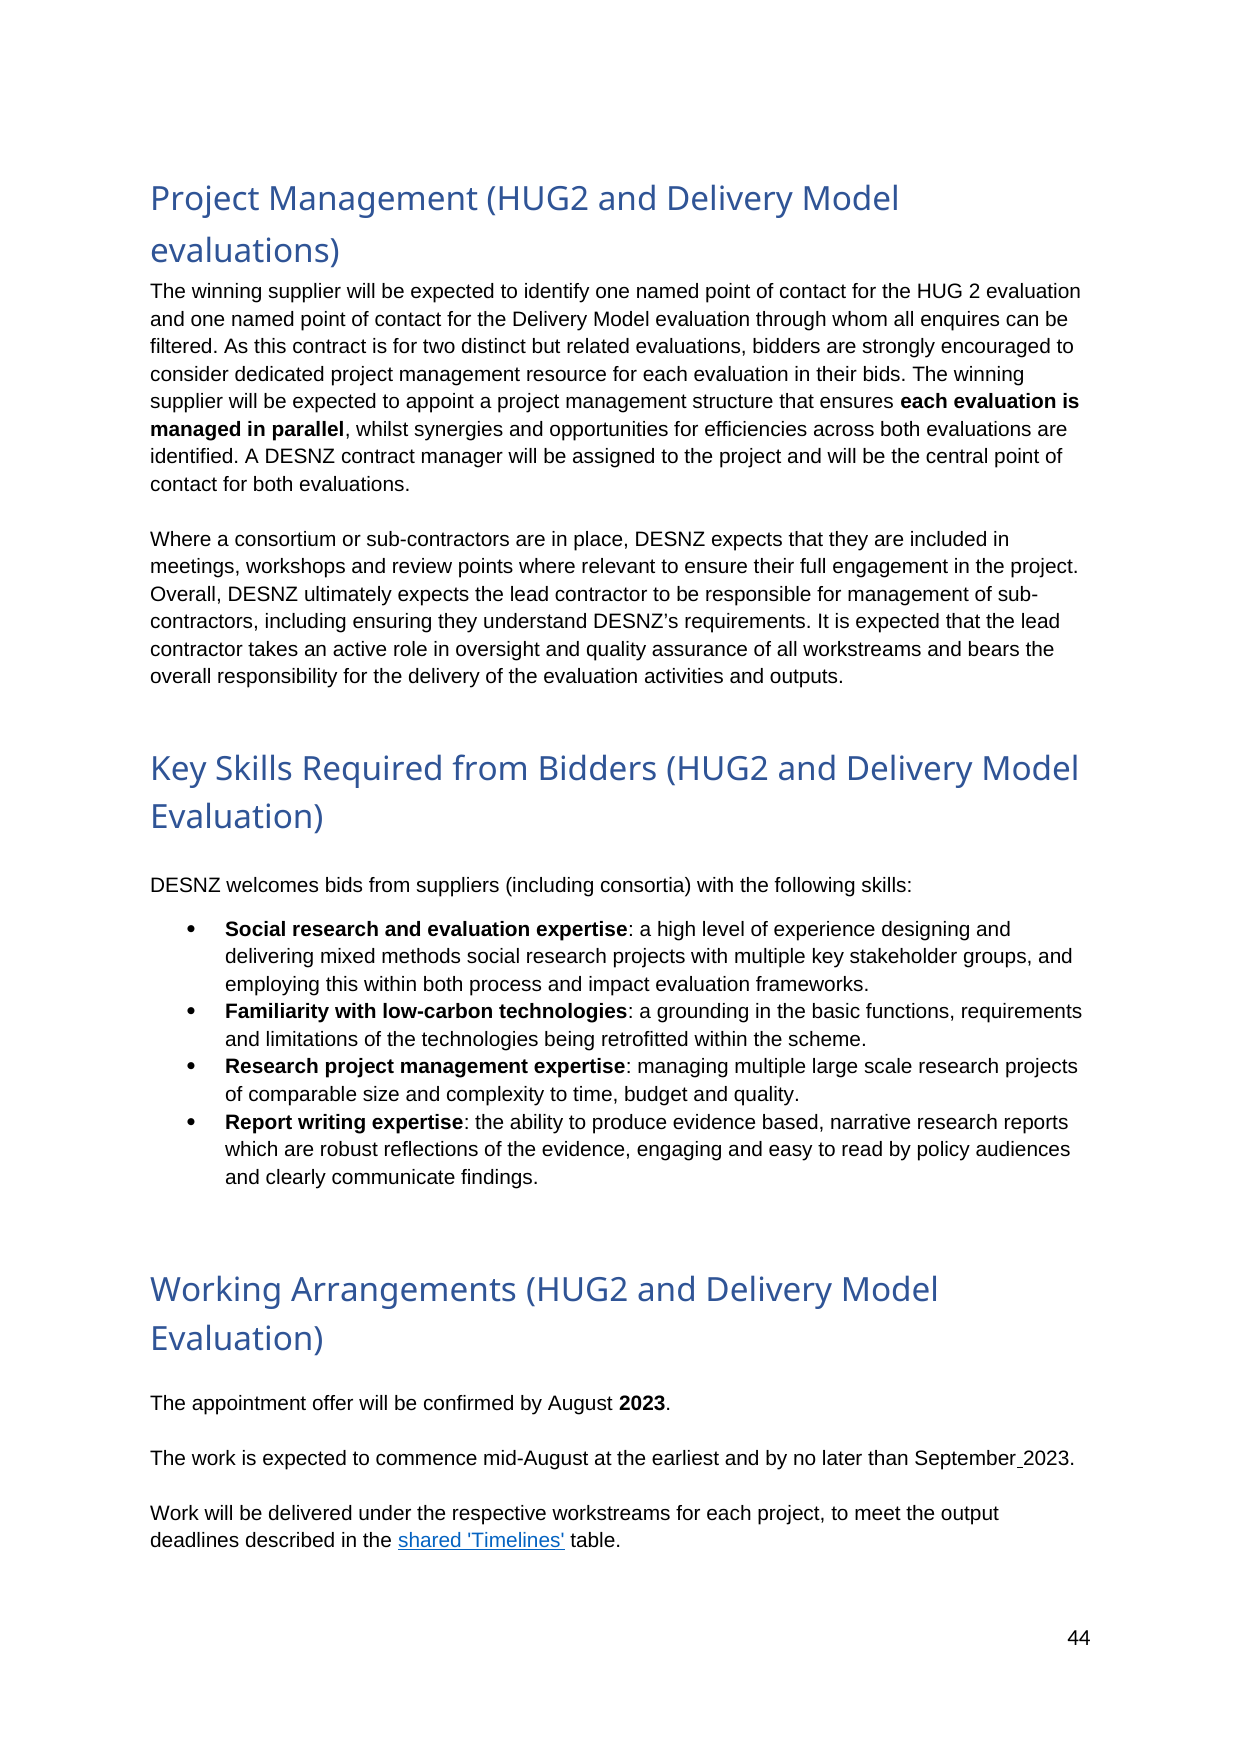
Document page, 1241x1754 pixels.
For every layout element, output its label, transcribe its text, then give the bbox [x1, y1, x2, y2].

text Work will be delivered under the respective workstreams for each project, to meet the output deadlines described in the shared 'Timelines' table. [150, 1501, 1090, 1552]
text The winning supplier will be expected to identify one named point of contact for the HUG 2 evaluation and one named point of contact for the Delivery Model evaluation through whom all enquires can be filtered. As this contract is for two distinct but related evaluations, bidders are strongly encouraged to consider dedicated project management resource for each evaluation in their bids. The winning supplier will be expected to appoint a project management structure that ensures each evaluation is managed in parallel, whilst synergies and opportunities for efficiencies across both evaluations are identified. A DESNZ contract manager will be assigned to the project and will be the central point of contact for both evaluations. [150, 279, 1090, 496]
list Social research and evaluation expertise: a high level of experience designing and delivering mixed methods social research projects with multiple key stakeholder groups, and employing this within both process and impact evaluation frameworks. [187, 917, 1090, 996]
text The work is expected to commence mid-August at the earliest and by no later than September 2023. [150, 1446, 1090, 1470]
subtitle Key Skills Required from Bidders (HUG2 and Delivery Model Evaluation) [150, 744, 1090, 839]
list Research project management expertise: managing multiple large scale research projects of comparable size and complexity to time, budget and quality. [187, 1054, 1090, 1106]
text Where a consortium or sub-contractors are in place, DESNZ expects that they are included in meetings, workshops and review points where relevant to ensure their full engagement in the project. Overall, DESNZ ultimately expects the lead contractor to be responsible for management of sub-contractors, including ensuring they understand DESNZ’s requirements. It is expected that the lead contractor takes an active role in oversight and quality assurance of all workstreams and bears the overall responsibility for the delivery of the evaluation activities and outputs. [150, 527, 1090, 688]
text The appointment offer will be confirmed by August 2023. [150, 1391, 1090, 1415]
subtitle Working Arrangements (HUG2 and Delivery Model Evaluation) [150, 1265, 1090, 1360]
subtitle Project Management (HUG2 and Delivery Model evaluations) [150, 175, 1090, 273]
list Report writing expertise: the ability to produce evidence based, narrative research reports which are robust reflections of the evidence, engaging and easy to read by policy audiences and clearly communicate findings. [187, 1109, 1090, 1188]
text DESNZ welcomes bids from suppliers (including consortia) with the following skills: [150, 872, 1090, 896]
list Familiarity with low-carbon technologies: a grounding in the basic functions, requirements and limitations of the technologies being retrofitted within the scheme. [187, 999, 1090, 1051]
